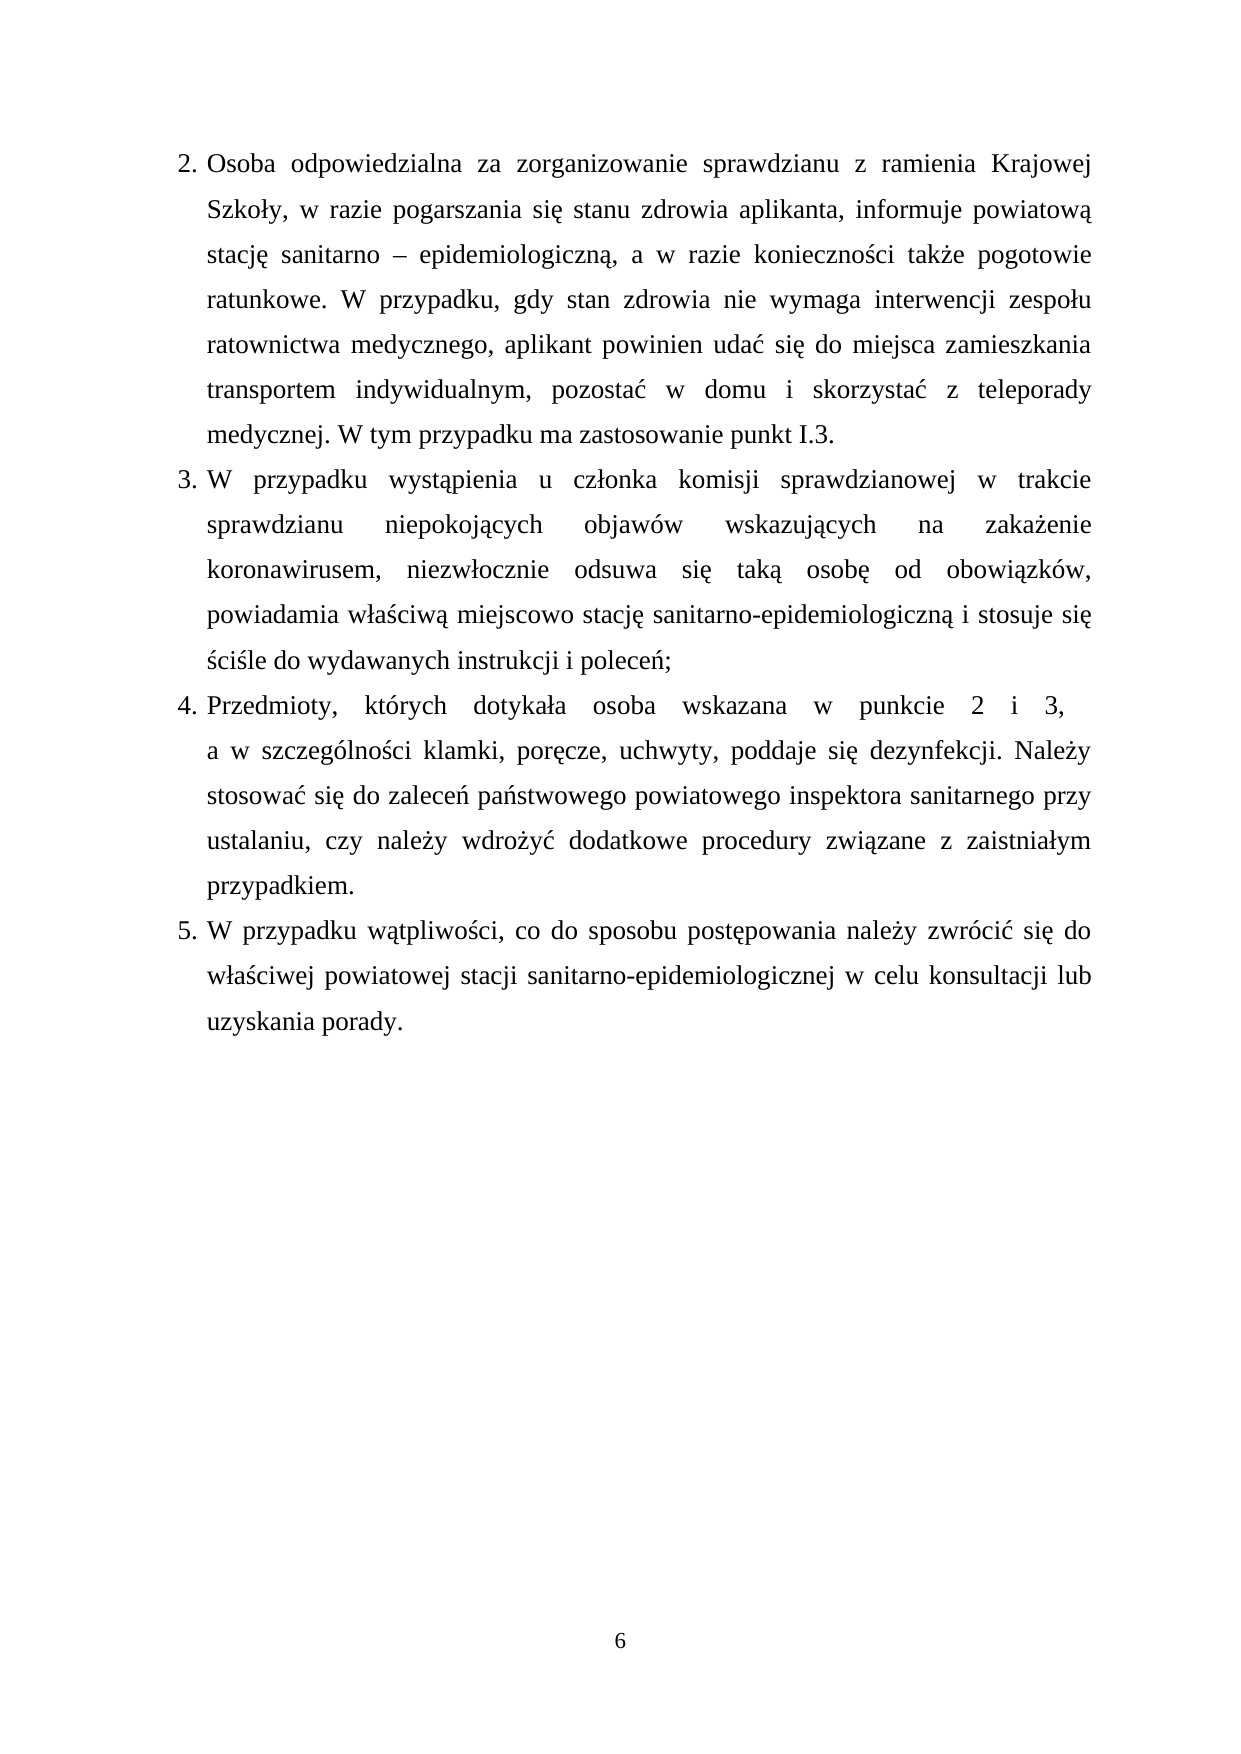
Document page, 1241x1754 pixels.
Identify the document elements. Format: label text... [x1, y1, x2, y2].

list W przypadku wystąpienia u członka komisji sprawdzianowej w trakcie sprawdzianu niepokojących objawów wskazujących na zakażenie koronawirusem, niezwłocznie odsuwa się taką osobę od obowiązków, powiadamia właściwą miejscowo stację sanitarno-epidemiologiczną i stosuje się ściśle do wydawanych instrukcji i poleceń; [177, 463, 1093, 675]
list Przedmioty, których dotykała osoba wskazana w punkcie 2 i 3, a w szczególności klamki, poręcze, uchwyty, poddaje się dezynfekcji. Należy stosować się do zaleceń państwowego powiatowego inspektora sanitarnego przy ustalaniu, czy należy wdrożyć dodatkowe procedury związane z zaistniałym przypadkiem. [177, 689, 1093, 900]
list W przypadku wątpliwości, co do sposobu postępowania należy zwrócić się do właściwej powiatowej stacji sanitarno-epidemiologicznej w celu konsultacji lub uzyskania porady. [177, 914, 1093, 1036]
list Osoba odpowiedzialna za zorganizowanie sprawdzianu z ramienia Krajowej Szkoły, w razie pogarszania się stanu zdrowia aplikanta, informuje powiatową stację sanitarno – epidemiologiczną, a w razie konieczności także pogotowie ratunkowe. W przypadku, gdy stan zdrowia nie wymaga interwencji zespołu ratownictwa medycznego, aplikant powinien udać się do miejsca zamieszkania transportem indywidualnym, pozostać w domu i skorzystać z teleporady medycznej. W tym przypadku ma zastosowanie punkt I.3. [177, 148, 1093, 449]
